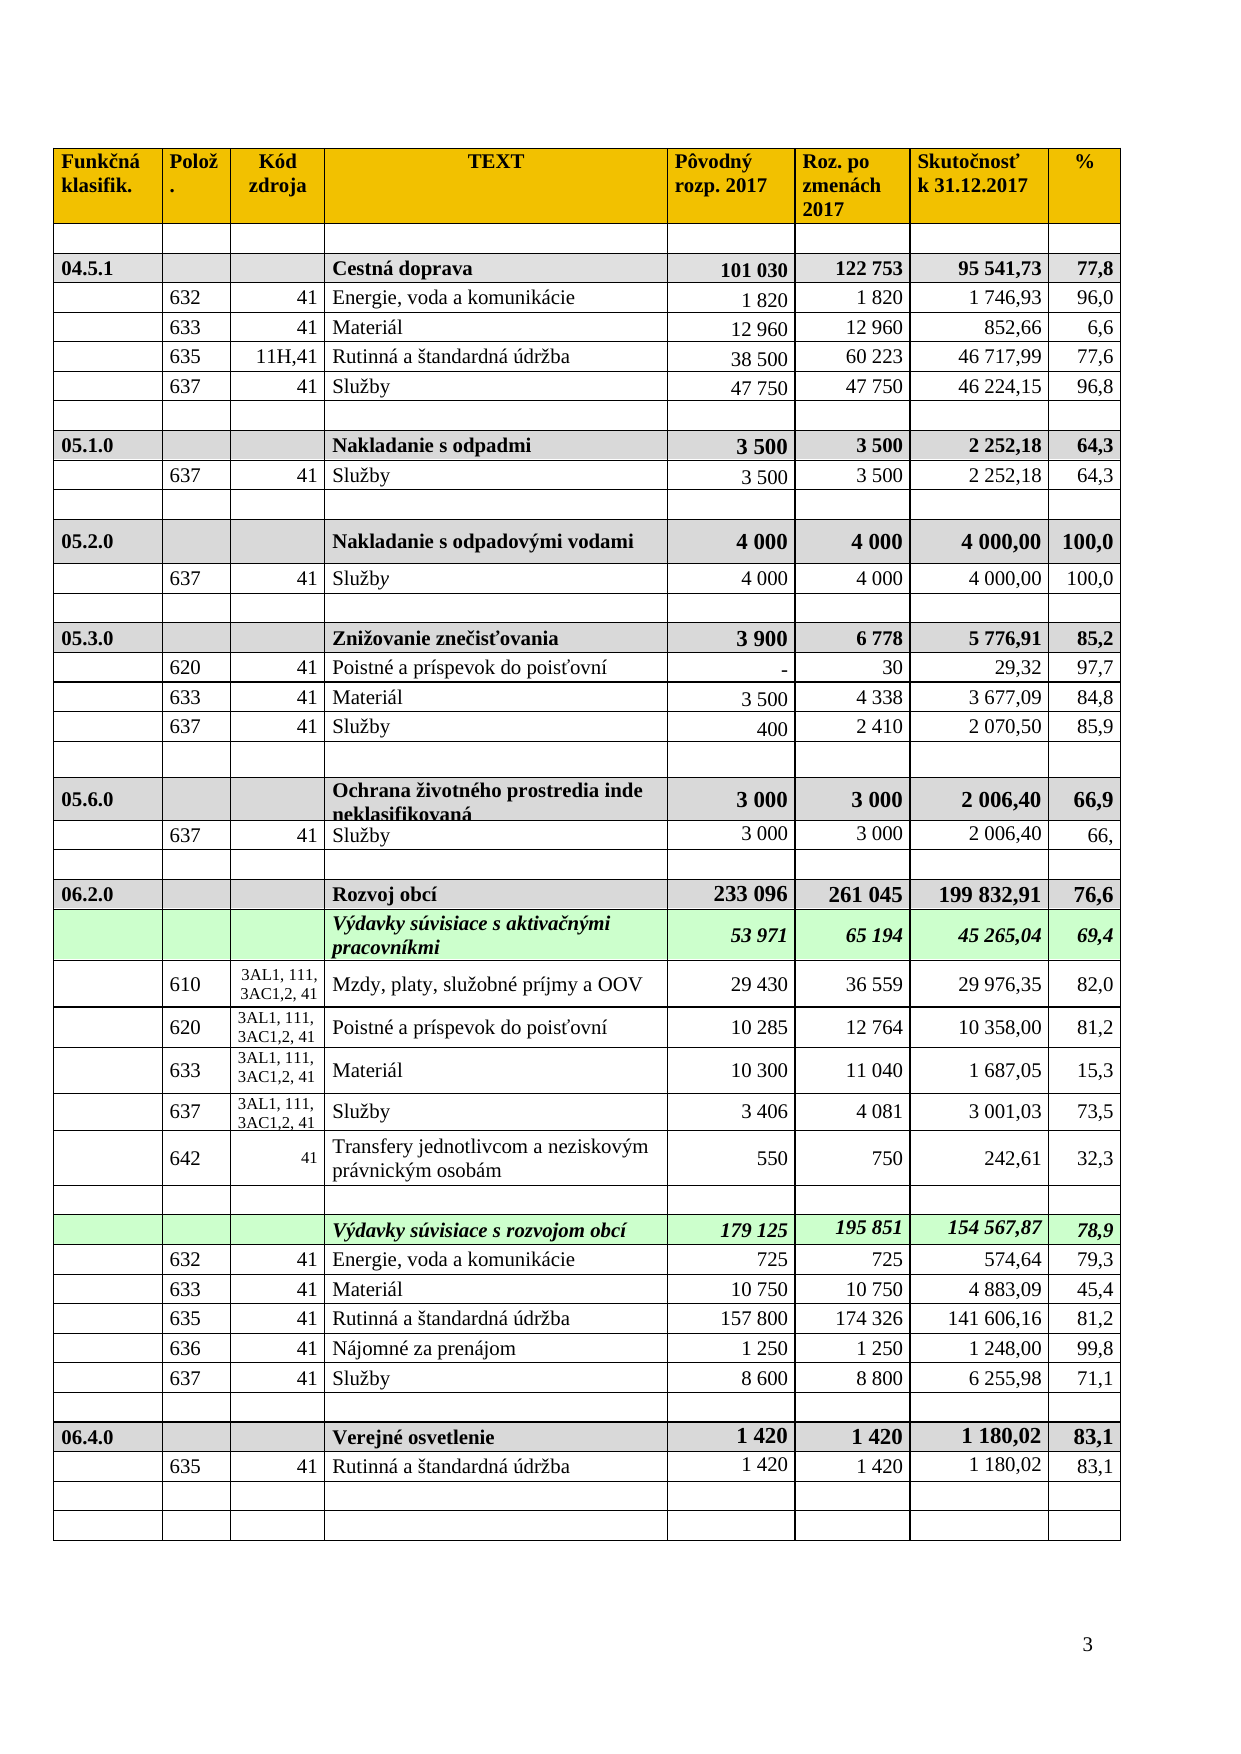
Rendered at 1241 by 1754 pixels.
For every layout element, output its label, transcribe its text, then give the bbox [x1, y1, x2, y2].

table_cell [54, 1511, 162, 1540]
table_cell 1 248,00 [911, 1334, 1048, 1362]
table_cell 3 000 [796, 821, 909, 849]
table_cell 04.5.1 [54, 254, 162, 282]
table_cell 174 326 [796, 1304, 909, 1333]
table_cell [1049, 1393, 1120, 1421]
table_cell 15,3 [1049, 1048, 1120, 1093]
table_cell Služby [325, 712, 667, 741]
table_cell 101 030 [668, 254, 794, 282]
table_cell [231, 490, 324, 519]
table_cell [163, 1482, 230, 1510]
table_cell [231, 401, 324, 430]
table_cell 4 000 [668, 564, 794, 593]
table_cell 66, [1049, 821, 1120, 849]
table_cell [54, 1334, 162, 1362]
table_cell [163, 880, 230, 908]
table_cell [911, 1393, 1048, 1421]
table_cell 632 [163, 283, 230, 312]
table_cell Nájomné za prenájom [325, 1334, 667, 1362]
table_cell 05.2.0 [54, 520, 162, 563]
table_cell 1 250 [796, 1334, 909, 1362]
table_cell [325, 594, 667, 622]
table_cell Materiál [325, 1048, 667, 1093]
table_cell 1 250 [668, 1334, 794, 1362]
table_cell [796, 742, 909, 777]
table_cell 41 [231, 1245, 324, 1273]
table_cell Verejné osvetlenie [325, 1423, 667, 1451]
table_cell [911, 742, 1048, 777]
table_cell 636 [163, 1334, 230, 1362]
table_cell 05.1.0 [54, 431, 162, 459]
table_cell 3 000 [668, 778, 794, 820]
table_cell [231, 1511, 324, 1540]
table_cell 66,9 [1049, 778, 1120, 820]
table_cell 64,3 [1049, 431, 1120, 459]
table_cell 41 [231, 564, 324, 593]
table_cell 81,2 [1049, 1304, 1120, 1333]
table_cell Poistné a príspevok do poisťovní [325, 1008, 667, 1047]
table_cell 10 358,00 [911, 1008, 1048, 1047]
table_cell 2 410 [796, 712, 909, 741]
table_cell 4 883,09 [911, 1275, 1048, 1303]
table_cell 610 [163, 961, 230, 1006]
table_cell [163, 401, 230, 430]
table_cell 5 776,91 [911, 623, 1048, 652]
table_cell [325, 401, 667, 430]
table_cell [1049, 224, 1120, 252]
table_cell 4 000,00 [911, 520, 1048, 563]
table_cell [54, 653, 162, 681]
table_cell 620 [163, 653, 230, 681]
table_cell TEXT [325, 149, 667, 223]
table_cell 41 [231, 653, 324, 681]
table_cell 12 764 [796, 1008, 909, 1047]
table_cell 3 001,03 [911, 1094, 1048, 1129]
table_cell 633 [163, 313, 230, 341]
table_cell 620 [163, 1008, 230, 1047]
table_cell 05.3.0 [54, 623, 162, 652]
table_cell [54, 961, 162, 1006]
table_cell [54, 1393, 162, 1421]
table_cell 11H,41 [231, 342, 324, 371]
table_cell 38 500 [668, 342, 794, 371]
table_cell 1 820 [796, 283, 909, 312]
table_cell 725 [796, 1245, 909, 1273]
table_cell [325, 742, 667, 777]
table_cell [231, 880, 324, 908]
table_cell 852,66 [911, 313, 1048, 341]
table_cell 4 338 [796, 683, 909, 711]
table_cell 06.4.0 [54, 1423, 162, 1451]
table_cell [54, 821, 162, 849]
table_cell Funkčná klasifik. [54, 149, 162, 223]
table_cell Materiál [325, 1275, 667, 1303]
table_cell [163, 431, 230, 459]
table_cell [231, 1393, 324, 1421]
table_cell 637 [163, 1094, 230, 1129]
table_cell 1 746,93 [911, 283, 1048, 312]
table_cell 29 430 [668, 961, 794, 1006]
table_cell [54, 224, 162, 252]
table_cell 2 252,18 [911, 461, 1048, 489]
table_cell Poistné a príspevok do poisťovní [325, 653, 667, 681]
table_cell [163, 254, 230, 282]
table_cell Polož. [163, 149, 230, 223]
table_cell Rutinná a štandardná údržba [325, 342, 667, 371]
table_cell [54, 313, 162, 341]
table_cell 637 [163, 712, 230, 741]
table_cell 1 180,02 [911, 1423, 1048, 1451]
table_cell 4 000 [796, 520, 909, 563]
table_cell 47 750 [668, 372, 794, 400]
table_cell 141 606,16 [911, 1304, 1048, 1333]
table_cell 2 252,18 [911, 431, 1048, 459]
table_cell [668, 594, 794, 622]
table_cell 633 [163, 1275, 230, 1303]
table_cell 642 [163, 1131, 230, 1185]
table_cell 81,2 [1049, 1008, 1120, 1047]
table_cell Mzdy, platy, služobné príjmy a OOV [325, 961, 667, 1006]
table_cell [163, 224, 230, 252]
table_cell 100,0 [1049, 564, 1120, 593]
table_cell 76,6 [1049, 880, 1120, 908]
table_cell 233 096 [668, 880, 794, 908]
table_cell 05.6.0 [54, 778, 162, 820]
table_cell 550 [668, 1131, 794, 1185]
table_cell [231, 850, 324, 879]
table_cell 10 750 [796, 1275, 909, 1303]
table_cell 69,4 [1049, 910, 1120, 959]
table_cell 71,1 [1049, 1363, 1120, 1392]
table_cell Nakladanie s odpadmi [325, 431, 667, 459]
table_cell 10 285 [668, 1008, 794, 1047]
table_cell 8 600 [668, 1363, 794, 1392]
table_cell 85,9 [1049, 712, 1120, 741]
table_cell [231, 431, 324, 459]
table_cell 06.2.0 [54, 880, 162, 908]
table_cell [54, 342, 162, 371]
table_cell [163, 1186, 230, 1214]
table_cell - [668, 653, 794, 681]
table_cell 41 [231, 821, 324, 849]
table_cell Kód zdroja [231, 149, 324, 223]
table_cell [1049, 401, 1120, 430]
table_cell 574,64 [911, 1245, 1048, 1273]
table_cell 2 006,40 [911, 821, 1048, 849]
table_cell [163, 910, 230, 959]
table_cell 41 [231, 1304, 324, 1333]
table_cell 12 960 [796, 313, 909, 341]
table_cell [911, 490, 1048, 519]
table_cell [668, 1482, 794, 1510]
table_cell 179 125 [668, 1215, 794, 1244]
table_cell [325, 850, 667, 879]
table_cell 8 800 [796, 1363, 909, 1392]
table_cell [796, 850, 909, 879]
table_cell 96,8 [1049, 372, 1120, 400]
table_cell [1049, 490, 1120, 519]
table_cell [54, 1008, 162, 1047]
table_cell 79,3 [1049, 1245, 1120, 1273]
table_cell 635 [163, 1304, 230, 1333]
table_cell Služby [325, 821, 667, 849]
table_cell 3 500 [796, 461, 909, 489]
table_cell [911, 594, 1048, 622]
table_cell 95 541,73 [911, 254, 1048, 282]
table_cell [54, 401, 162, 430]
table_cell [796, 1186, 909, 1214]
table_cell 41 [231, 461, 324, 489]
table_cell [54, 372, 162, 400]
table_cell 46 717,99 [911, 342, 1048, 371]
table_cell [911, 1482, 1048, 1510]
table_cell Materiál [325, 683, 667, 711]
table_cell 77,8 [1049, 254, 1120, 282]
table_cell [911, 1511, 1048, 1540]
table_cell [54, 1304, 162, 1333]
table_cell [1049, 1482, 1120, 1510]
table_cell 99,8 [1049, 1334, 1120, 1362]
table_cell [54, 1363, 162, 1392]
table_cell 4 000,00 [911, 564, 1048, 593]
table_cell [911, 224, 1048, 252]
table_cell [54, 1215, 162, 1244]
table_cell [163, 778, 230, 820]
table_cell [54, 490, 162, 519]
table_cell [796, 401, 909, 430]
table_cell Služby [325, 1094, 667, 1129]
table_cell 45,4 [1049, 1275, 1120, 1303]
table_cell 30 [796, 653, 909, 681]
table_cell [668, 224, 794, 252]
table_cell Rozvoj obcí [325, 880, 667, 908]
table_cell Znižovanie znečisťovania [325, 623, 667, 652]
table_cell Služby [325, 372, 667, 400]
table_cell [54, 1048, 162, 1093]
table_cell [911, 850, 1048, 879]
table_cell [668, 401, 794, 430]
table_cell 41 [231, 1131, 324, 1185]
table_cell [668, 1186, 794, 1214]
table_cell 750 [796, 1131, 909, 1185]
table_cell [325, 1511, 667, 1540]
table_cell [163, 742, 230, 777]
table_cell [231, 1186, 324, 1214]
table_cell 64,3 [1049, 461, 1120, 489]
table_cell 10 300 [668, 1048, 794, 1093]
table_cell [325, 1186, 667, 1214]
table_cell [54, 910, 162, 959]
table_cell 12 960 [668, 313, 794, 341]
table_cell [54, 683, 162, 711]
table_cell [668, 850, 794, 879]
table_cell [1049, 850, 1120, 879]
table_cell 4 000 [796, 564, 909, 593]
table_cell [1049, 742, 1120, 777]
table_cell 122 753 [796, 254, 909, 282]
table_cell 6 778 [796, 623, 909, 652]
table_cell [54, 1131, 162, 1185]
table_cell [1049, 1511, 1120, 1540]
table_cell 242,61 [911, 1131, 1048, 1185]
table_cell 199 832,91 [911, 880, 1048, 908]
table_cell [1049, 594, 1120, 622]
table_cell Nakladanie s odpadovými vodami [325, 520, 667, 563]
table_cell [668, 490, 794, 519]
table_cell [231, 910, 324, 959]
table_cell 65 194 [796, 910, 909, 959]
table_cell [668, 1511, 794, 1540]
table_cell 1 420 [796, 1423, 909, 1451]
table_cell [796, 224, 909, 252]
table_cell 41 [231, 1452, 324, 1481]
table_cell [325, 1482, 667, 1510]
table_cell 83,1 [1049, 1452, 1120, 1481]
table_cell 41 [231, 712, 324, 741]
table_cell [231, 1482, 324, 1510]
table_cell 637 [163, 821, 230, 849]
table_cell [911, 1186, 1048, 1214]
table_cell 3 500 [668, 683, 794, 711]
table_cell 96,0 [1049, 283, 1120, 312]
table_cell Výdavky súvisiace s rozvojom obcí [325, 1215, 667, 1244]
table_cell [796, 594, 909, 622]
table_cell 41 [231, 313, 324, 341]
table_cell 1 820 [668, 283, 794, 312]
table_cell Ochrana životného prostredia inde neklasifikovaná [325, 778, 667, 820]
table_cell [668, 742, 794, 777]
table_cell Materiál [325, 313, 667, 341]
table_cell [163, 520, 230, 563]
table_cell [231, 520, 324, 563]
table_cell 82,0 [1049, 961, 1120, 1006]
table_cell Rutinná a štandardná údržba [325, 1452, 667, 1481]
table_cell [163, 1511, 230, 1540]
table_cell 1 420 [796, 1452, 909, 1481]
table_cell 41 [231, 1275, 324, 1303]
table_cell 100,0 [1049, 520, 1120, 563]
table_cell 3AL1, 111, 3AC1,2, 41 [231, 1048, 324, 1093]
table_cell [54, 564, 162, 593]
table_cell Rutinná a štandardná údržba [325, 1304, 667, 1333]
table_cell [54, 1094, 162, 1129]
table_cell 195 851 [796, 1215, 909, 1244]
table_cell 725 [668, 1245, 794, 1273]
table_cell [54, 850, 162, 879]
table_cell 1 420 [668, 1423, 794, 1451]
table_cell 45 265,04 [911, 910, 1048, 959]
table_cell 41 [231, 283, 324, 312]
table_cell 4 081 [796, 1094, 909, 1129]
table_cell [54, 1482, 162, 1510]
table_cell 637 [163, 461, 230, 489]
table_cell 77,6 [1049, 342, 1120, 371]
table_cell 3AL1, 111, 3AC1,2, 41 [231, 1094, 324, 1129]
table_cell [325, 490, 667, 519]
table_cell Skutočnosť k 31.12.2017 [911, 149, 1048, 223]
table_cell 10 750 [668, 1275, 794, 1303]
table_cell 154 567,87 [911, 1215, 1048, 1244]
table_cell 47 750 [796, 372, 909, 400]
table_cell 4 000 [668, 520, 794, 563]
table_cell [163, 1215, 230, 1244]
table_cell 632 [163, 1245, 230, 1273]
table_cell 36 559 [796, 961, 909, 1006]
table_cell 41 [231, 372, 324, 400]
table_cell 3 406 [668, 1094, 794, 1129]
table_cell 46 224,15 [911, 372, 1048, 400]
table_cell 3 000 [668, 821, 794, 849]
table_cell 29,32 [911, 653, 1048, 681]
table_cell 400 [668, 712, 794, 741]
table_cell 3 500 [668, 461, 794, 489]
table_cell 6,6 [1049, 313, 1120, 341]
table_cell 60 223 [796, 342, 909, 371]
table_cell [54, 1452, 162, 1481]
table_cell [231, 594, 324, 622]
table_cell 637 [163, 372, 230, 400]
table_cell [796, 490, 909, 519]
table_cell 633 [163, 683, 230, 711]
table_cell [325, 224, 667, 252]
table_cell 635 [163, 342, 230, 371]
table_cell 3 677,09 [911, 683, 1048, 711]
table_cell 633 [163, 1048, 230, 1093]
table_cell 97,7 [1049, 653, 1120, 681]
table_cell 83,1 [1049, 1423, 1120, 1451]
table_cell 157 800 [668, 1304, 794, 1333]
table_cell Energie, voda a komunikácie [325, 1245, 667, 1273]
table_cell [796, 1511, 909, 1540]
table_cell Cestná doprava [325, 254, 667, 282]
table_cell Služby [325, 1363, 667, 1392]
table_cell [163, 1393, 230, 1421]
table_cell [1049, 1186, 1120, 1214]
table_cell 78,9 [1049, 1215, 1120, 1244]
table_cell [796, 1482, 909, 1510]
table_cell 85,2 [1049, 623, 1120, 652]
table_cell 6 255,98 [911, 1363, 1048, 1392]
table_cell Výdavky súvisiace s aktivačnými pracovníkmi [325, 910, 667, 959]
table_cell 41 [231, 683, 324, 711]
table_cell 11 040 [796, 1048, 909, 1093]
table_cell 3 900 [668, 623, 794, 652]
table_cell Energie, voda a komunikácie [325, 283, 667, 312]
table_cell 637 [163, 1363, 230, 1392]
table_cell 1 180,02 [911, 1452, 1048, 1481]
table_cell [231, 623, 324, 652]
table_cell 32,3 [1049, 1131, 1120, 1185]
table_cell 41 [231, 1334, 324, 1362]
table_cell [54, 1275, 162, 1303]
table_cell [54, 283, 162, 312]
table_cell [796, 1393, 909, 1421]
table_cell 84,8 [1049, 683, 1120, 711]
table_cell 3 500 [796, 431, 909, 459]
table_cell [163, 1423, 230, 1451]
table_cell [325, 1393, 667, 1421]
table_cell [163, 850, 230, 879]
table_cell 3AL1, 111, 3AC1,2, 41 [231, 1008, 324, 1047]
table_cell 635 [163, 1452, 230, 1481]
table_cell 261 045 [796, 880, 909, 908]
table_cell [911, 401, 1048, 430]
table_cell [54, 712, 162, 741]
table_cell 73,5 [1049, 1094, 1120, 1129]
table_cell [668, 1393, 794, 1421]
table_cell 3 000 [796, 778, 909, 820]
table_cell [54, 1186, 162, 1214]
table_cell 2 006,40 [911, 778, 1048, 820]
table_cell 29 976,35 [911, 961, 1048, 1006]
table_cell 1 687,05 [911, 1048, 1048, 1093]
table_cell Transfery jednotlivcom a neziskovým právnickým osobám [325, 1131, 667, 1185]
table_cell [163, 623, 230, 652]
table_cell [231, 254, 324, 282]
table_cell [231, 1423, 324, 1451]
table_cell [231, 224, 324, 252]
table_cell Služby [325, 461, 667, 489]
table_cell [54, 461, 162, 489]
table_cell [163, 490, 230, 519]
table_cell [54, 1245, 162, 1273]
table_cell 2 070,50 [911, 712, 1048, 741]
table_cell 1 420 [668, 1452, 794, 1481]
table_cell 3AL1, 111, 3AC1,2, 41 [231, 961, 324, 1006]
table_cell 53 971 [668, 910, 794, 959]
table_cell [231, 1215, 324, 1244]
table_cell Služby [325, 564, 667, 593]
table_cell [54, 742, 162, 777]
table_cell Pôvodný rozp. 2017 [668, 149, 794, 223]
table_cell 637 [163, 564, 230, 593]
table_cell 3 500 [668, 431, 794, 459]
table_cell [231, 778, 324, 820]
table_cell [231, 742, 324, 777]
table_cell % [1049, 149, 1120, 223]
table_cell [54, 594, 162, 622]
table_cell [163, 594, 230, 622]
table_cell Roz. po zmenách 2017 [796, 149, 909, 223]
table_cell 41 [231, 1363, 324, 1392]
